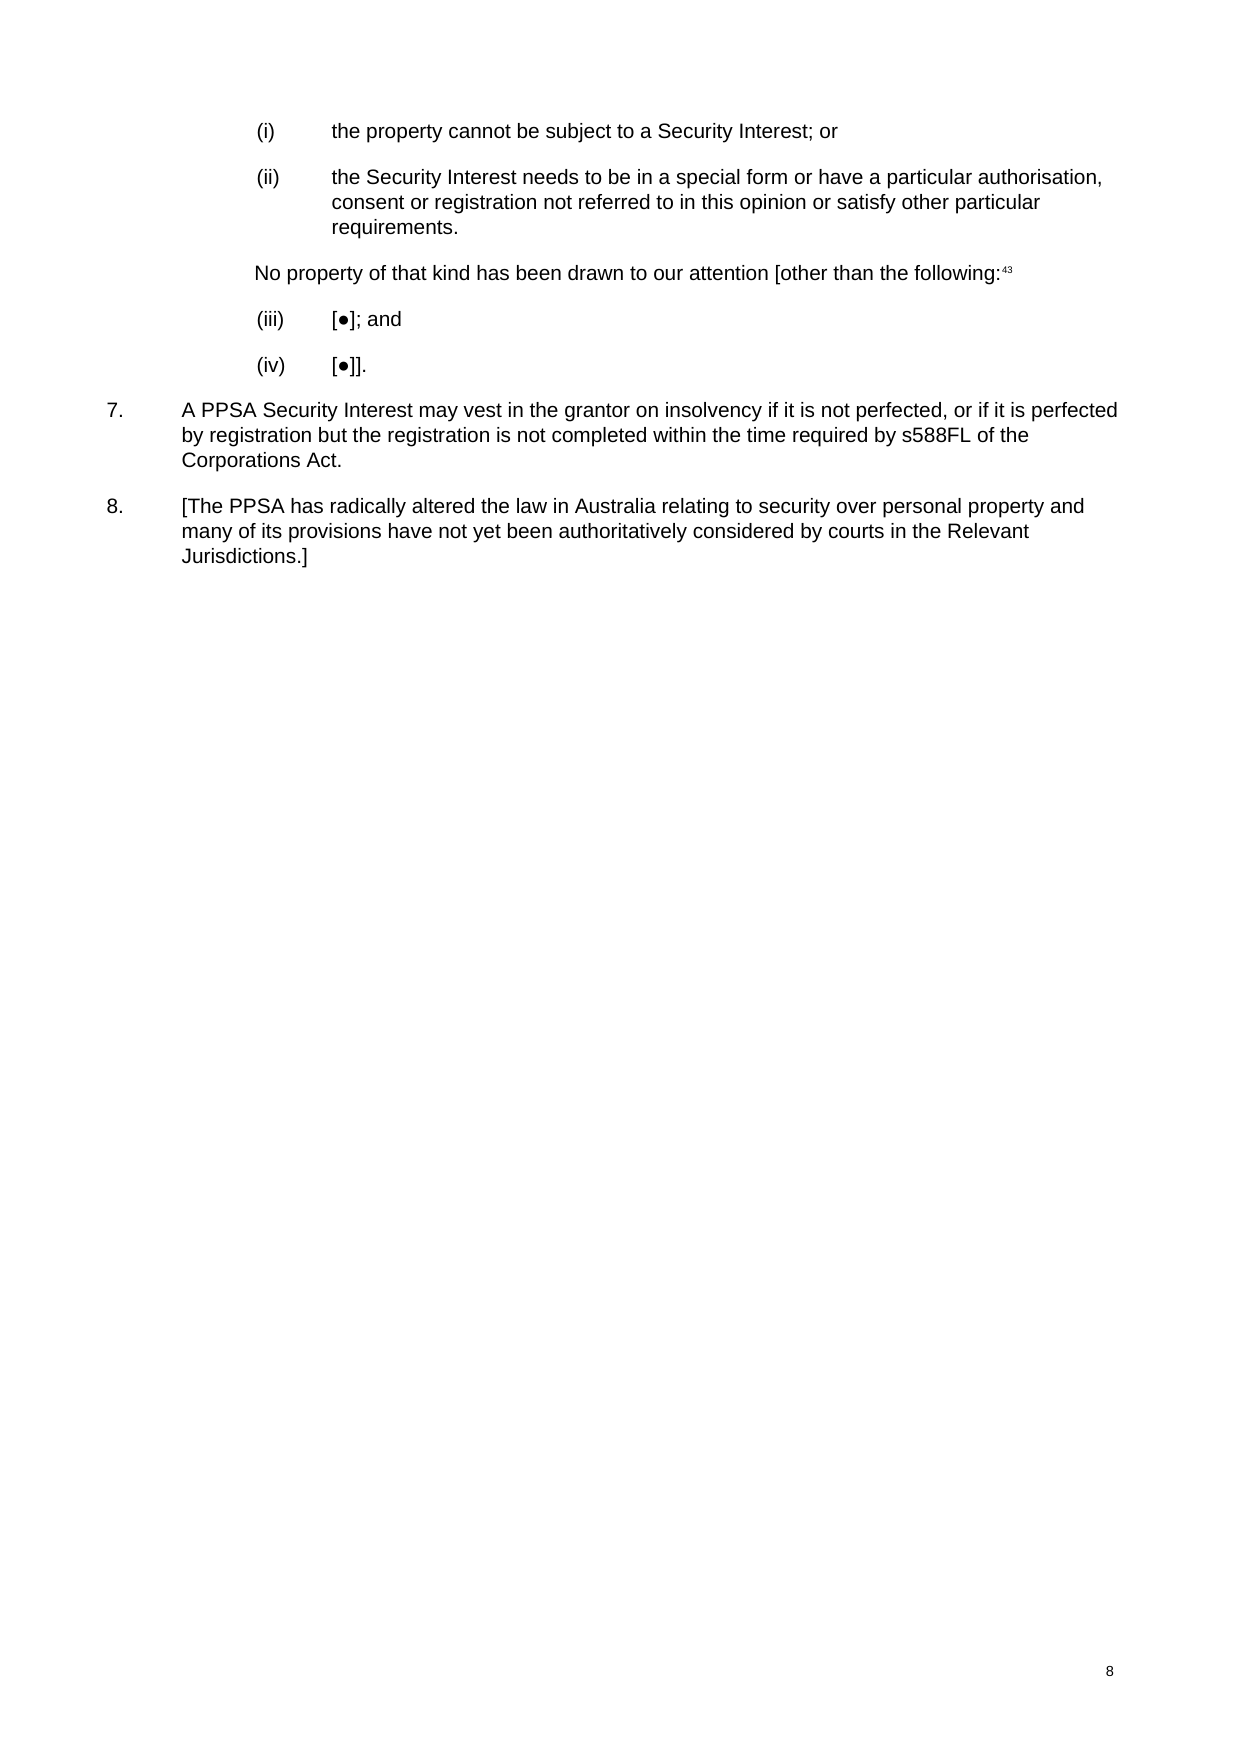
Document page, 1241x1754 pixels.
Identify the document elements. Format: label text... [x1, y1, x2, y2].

text [The PPSA has radically altered the law in Australia relating to security over personal property and many of its provisions have not yet been authoritatively considered by courts in the Relevant Jurisdictions.] [106, 493, 1134, 568]
list No property of that kind has been drawn to our attention [other than the following: [254, 260, 1134, 285]
text [●]; and [256, 306, 1134, 331]
text the property cannot be subject to a Security Interest; or [256, 118, 1134, 143]
text [●]]. [256, 351, 1134, 376]
text A PPSA Security Interest may vest in the grantor on insolvency if it is not perfected, or if it is perfected by registration but the registration is not completed within the time required by s588FL of the Corporations Act. [106, 397, 1134, 472]
text the Security Interest needs to be in a special form or have a particular authorisation, consent or registration not referred to in this opinion or satisfy other particular requirements. [256, 164, 1134, 239]
